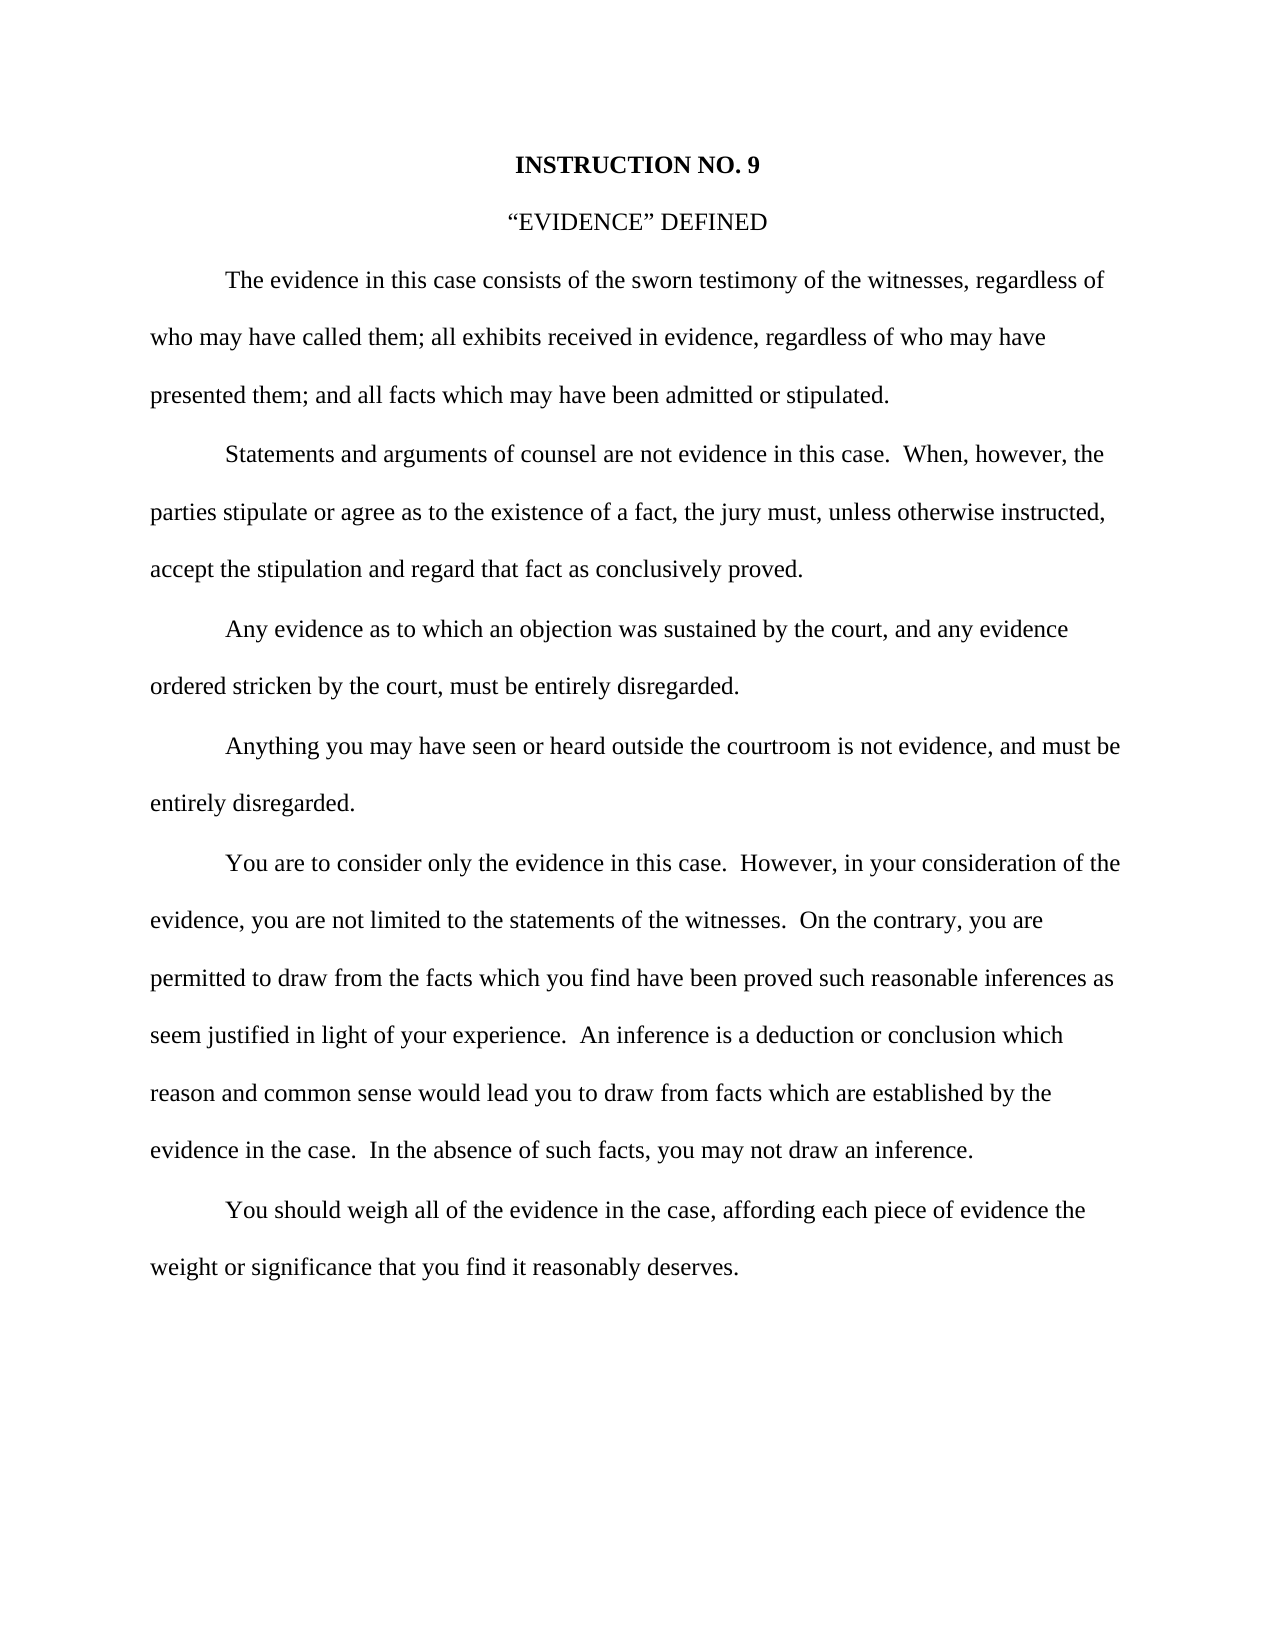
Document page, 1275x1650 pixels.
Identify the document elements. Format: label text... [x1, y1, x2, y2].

text Anything you may have seen or heard outside the courtroom is not evidence, and must be entirely disregarded. [150, 731, 1125, 817]
text Statements and arguments of counsel are not evidence in this case. When, however, the parties stipulate or agree as to the existence of a fact, the jury must, unless otherwise instructed, accept the stipulation and regard that fact as conclusively proved. [150, 439, 1125, 583]
text The evidence in this case consists of the sworn testimony of the witnesses, regardless of who may have called them; all exhibits received in evidence, regardless of who may have presented them; and all facts which may have been admitted or stipulated. [150, 265, 1125, 409]
text Any evidence as to which an objection was sustained by the court, and any evidence ordered stricken by the court, must be entirely disregarded. [150, 614, 1125, 700]
text You should weigh all of the evidence in the case, affording each piece of evidence the weight or significance that you find it reasonably deserves. [150, 1195, 1125, 1281]
text INSTRUCTION NO. 9 [150, 150, 1125, 179]
text You are to consider only the evidence in this case. However, in your consideration of the evidence, you are not limited to the statements of the witnesses. On the contrary, you are permitted to draw from the facts which you find have been proved such reasonable inferences as seem justified in light of your experience. An inference is a deduction or conclusion which reason and common sense would lead you to draw from facts which are established by the evidence in the case. In the absence of such facts, you may not draw an inference. [150, 848, 1125, 1164]
text “EVIDENCE” DEFINED [150, 207, 1125, 236]
